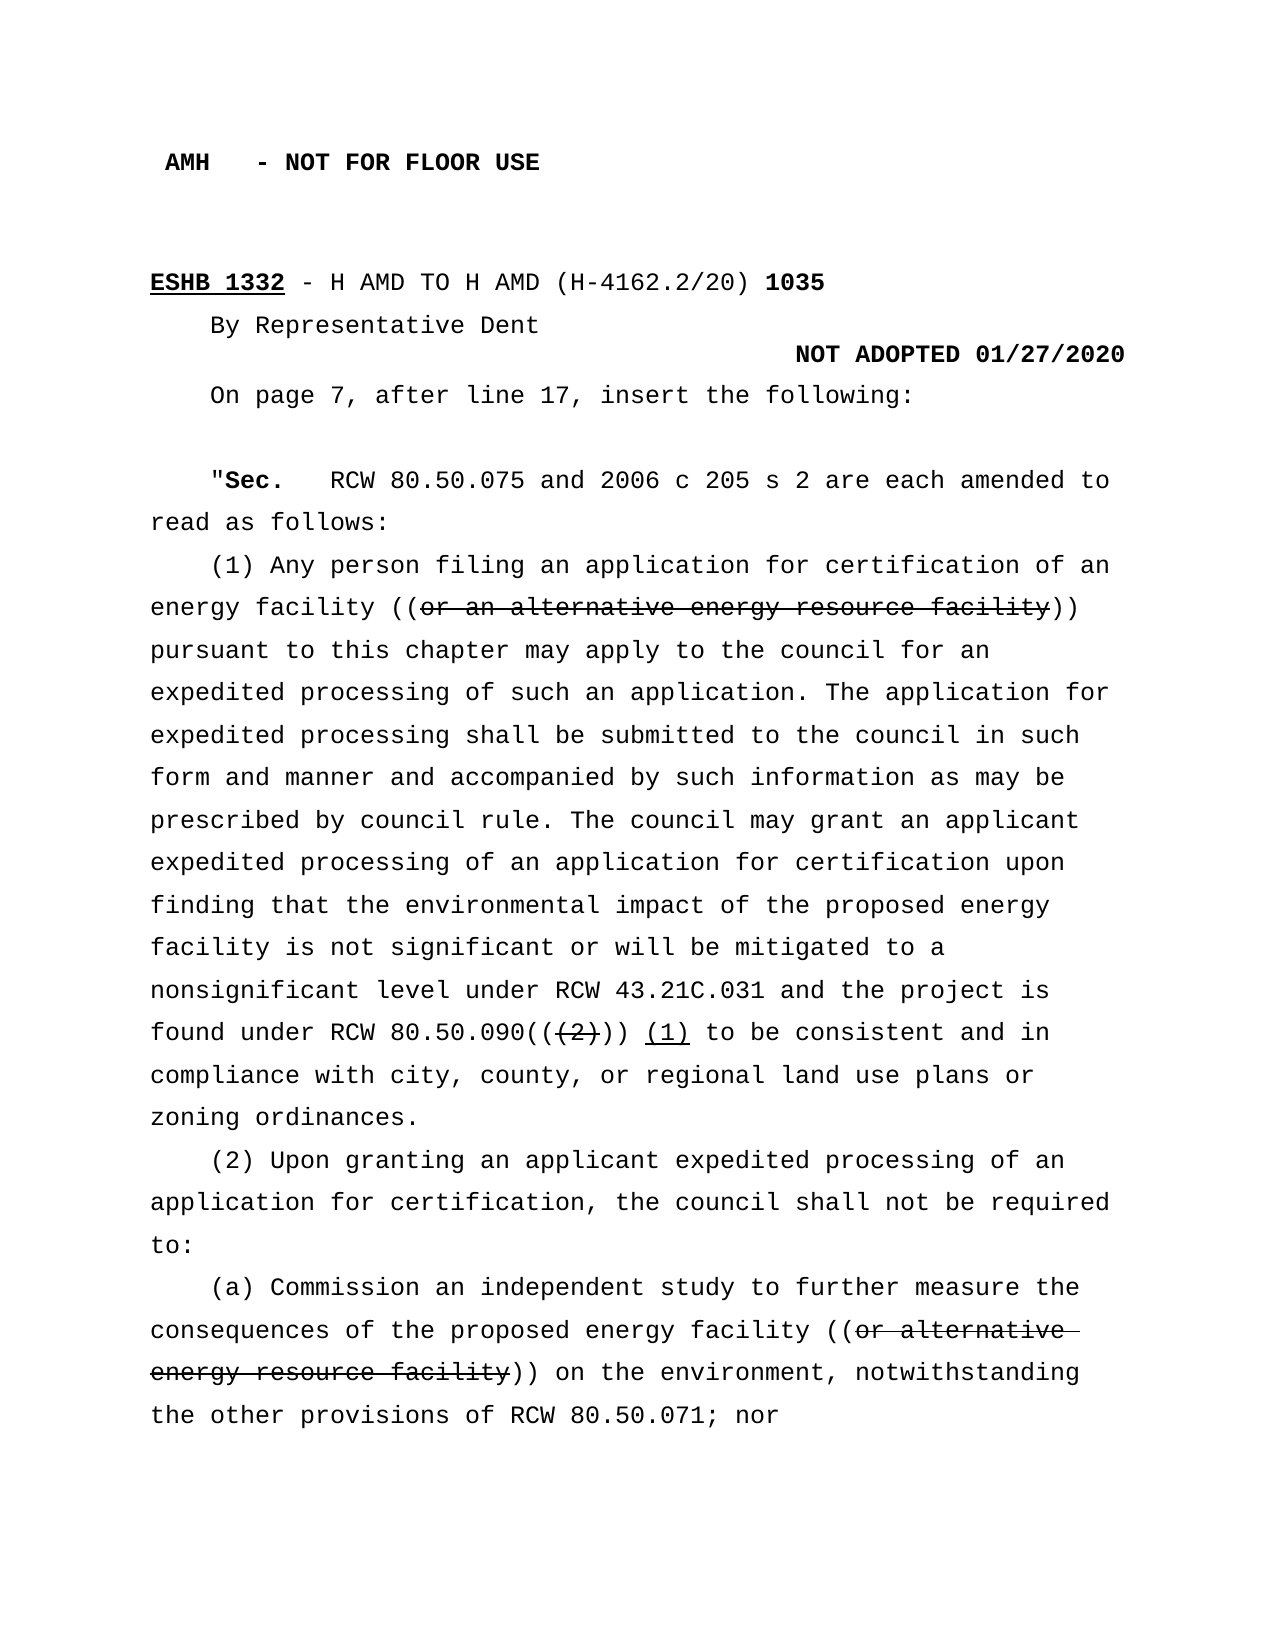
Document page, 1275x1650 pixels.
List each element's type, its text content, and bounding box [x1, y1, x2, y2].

text NOT ADOPTED 01/27/2020 [150, 342, 1125, 370]
text AMH - NOT FOR FLOOR USE [150, 150, 1125, 178]
text (a) Commission an independent study to further measure the consequences of the proposed energy facility ((or alternative energy resource facility)) on the environment, notwithstanding the other provisions of RCW 80.50.071; nor [150, 1262, 1125, 1432]
text On page 7, after line 17, insert the following: [150, 370, 1125, 412]
text By Representative Dent [150, 299, 1125, 342]
text (2) Upon granting an applicant expedited processing of an application for certification, the council shall not be required to: [150, 1134, 1125, 1262]
text ESHB 1332 - H AMD TO H AMD (H-4162.2/20) 1035 [150, 257, 1125, 299]
text (1) Any person filing an application for certification of an energy facility ((or an alternative energy resource facility)) pursuant to this chapter may apply to the council for an expedited processing of such an application. The application for expedited processing shall be submitted to the council in such form and manner and accompanied by such information as may be prescribed by council rule. The council may grant an applicant expedited processing of an application for certification upon finding that the environmental impact of the proposed energy facility is not significant or will be mitigated to a nonsignificant level under RCW 43.21C.031 and the project is found under RCW 80.50.090(((2))) (1) to be consistent and in compliance with city, county, or regional land use plans or zoning ordinances. [150, 539, 1125, 1134]
text "Sec. RCW 80.50.075 and 2006 c 205 s 2 are each amended to read as follows: [150, 454, 1125, 539]
